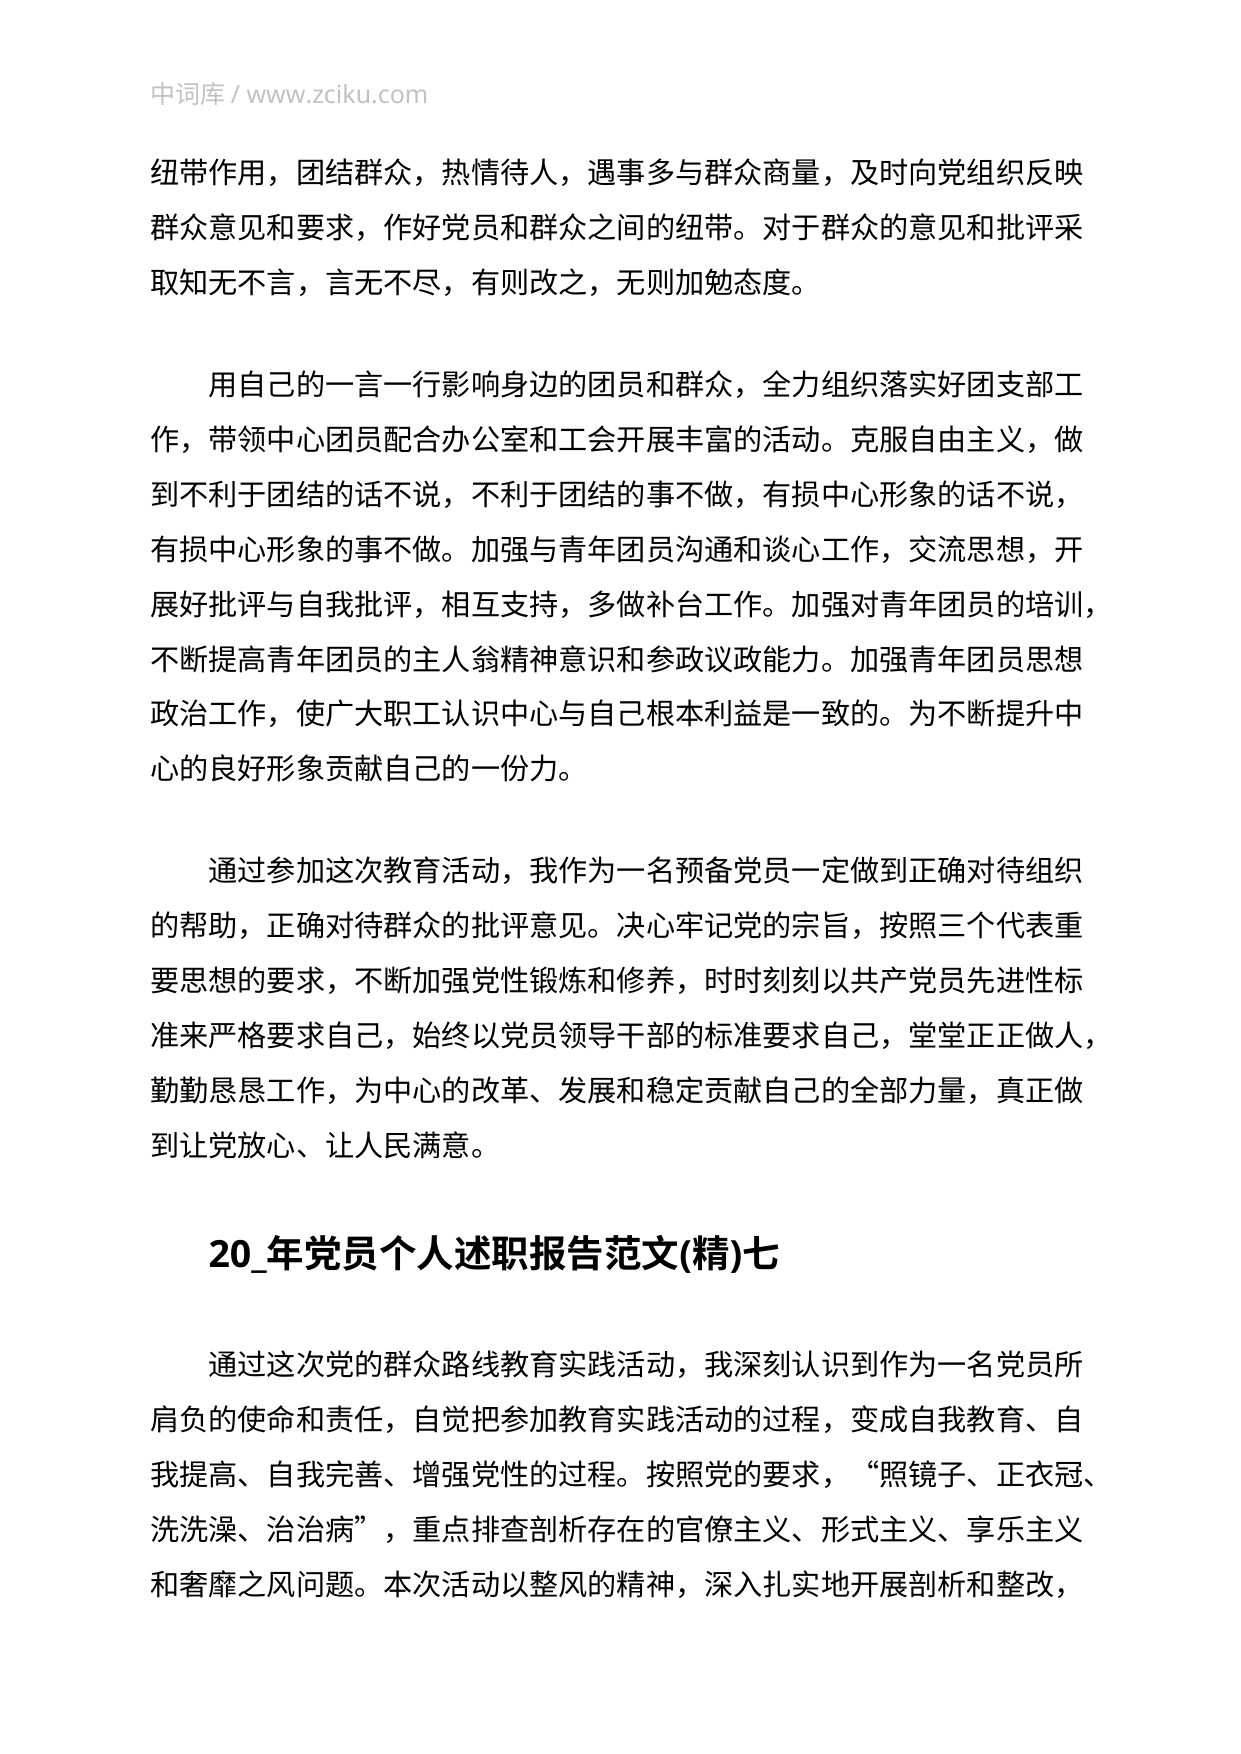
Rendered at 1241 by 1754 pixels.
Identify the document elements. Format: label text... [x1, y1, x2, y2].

text 通过参加这次教育活动，我作为一名预备党员一定做到正确对待组织的帮助，正确对待群众的批评意见。决心牢记党的宗旨，按照三个代表重要思想的要求，不断加强党性锻炼和修养，时时刻刻以共产党员先进性标准来严格要求自己，始终以党员领导干部的标准要求自己，堂堂正正做人，勤勤恳恳工作，为中心的改革、发展和稳定贡献自己的全部力量，真正做到让党放心、让人民满意。 [150, 848, 1090, 1164]
text 用自己的一言一行影响身边的团员和群众，全力组织落实好团支部工作，带领中心团员配合办公室和工会开展丰富的活动。克服自由主义，做到不利于团结的话不说，不利于团结的事不做，有损中心形象的话不说，有损中心形象的事不做。加强与青年团员沟通和谈心工作，交流思想，开展好批评与自我批评，相互支持，多做补台工作。加强对青年团员的培训，不断提高青年团员的主人翁精神意识和参政议政能力。加强青年团员思想政治工作，使广大职工认识中心与自己根本利益是一致的。为不断提升中心的良好形象贡献自己的一份力。 [150, 362, 1090, 788]
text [150, 1341, 1090, 1603]
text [150, 150, 1090, 302]
text 20_年党员个人述职报告范文(精)七 [150, 1224, 1090, 1278]
